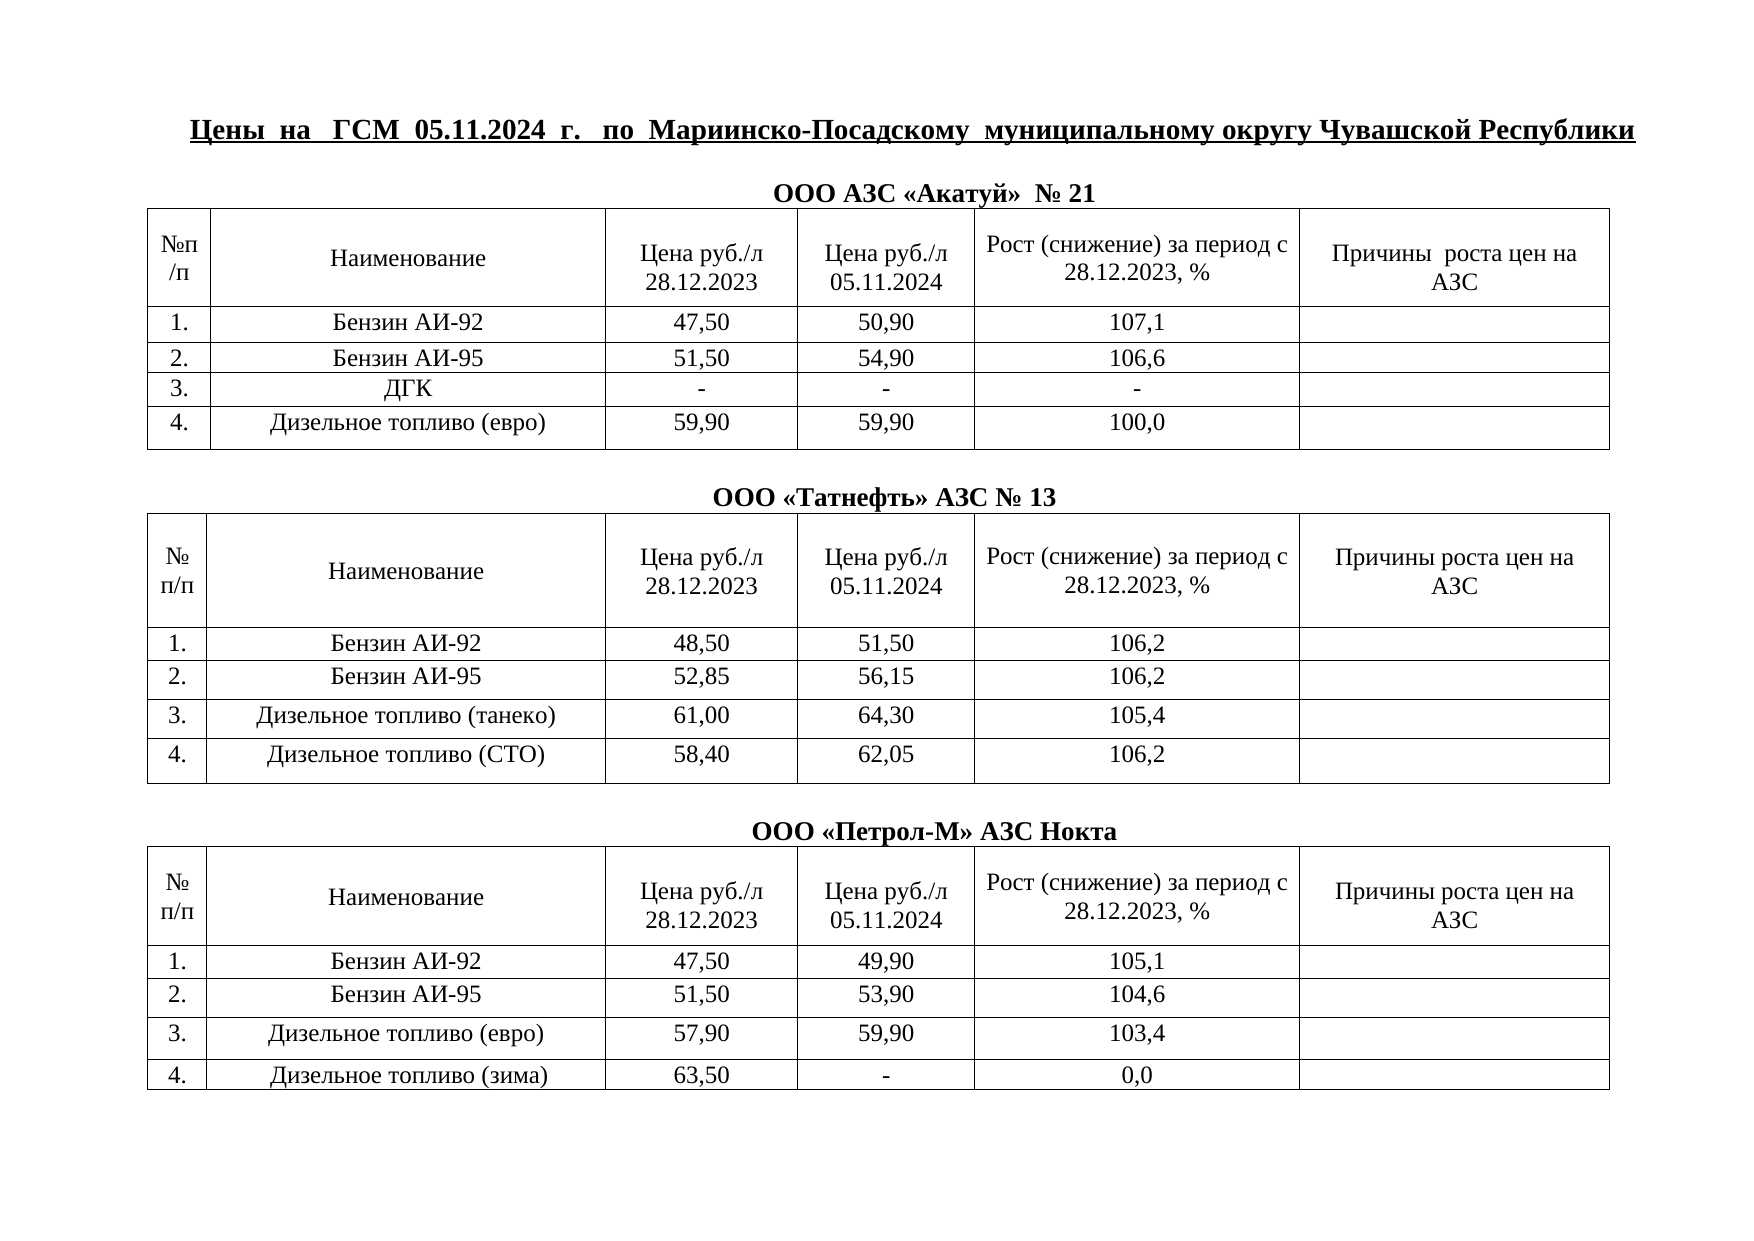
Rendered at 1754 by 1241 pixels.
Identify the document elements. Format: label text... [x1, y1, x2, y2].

table_cell 104,6 [975, 979, 1299, 1017]
table_cell 106,2 [975, 628, 1299, 660]
table_cell - [606, 373, 797, 406]
table_cell 4. [148, 1060, 206, 1088]
table_cell 51,50 [798, 628, 974, 660]
table_cell 47,50 [606, 946, 797, 978]
table_cell ДГК [211, 373, 605, 406]
table_cell 4. [148, 739, 206, 783]
table_cell Бензин АИ-95 [211, 343, 605, 372]
table_cell Бензин АИ-92 [207, 628, 605, 660]
table_header Цена руб./л 05.11.2024 [798, 514, 974, 627]
table_cell Бензин АИ-95 [207, 979, 605, 1017]
table_header Причины роста цен на АЗС [1300, 847, 1609, 945]
table_cell [1300, 307, 1609, 342]
table_cell 47,50 [606, 307, 797, 342]
table_cell 51,50 [606, 343, 797, 372]
table_cell Дизельное топливо (евро) [207, 1018, 605, 1059]
table_header Рост (снижение) за период с 28.12.2023, % [975, 514, 1299, 627]
table_cell [1300, 628, 1609, 660]
table_cell 59,90 [606, 407, 797, 449]
table_header Наименование [207, 847, 605, 945]
table_cell 59,90 [798, 407, 974, 449]
table_cell 2. [148, 979, 206, 1017]
table_header Цена руб./л 28.12.2023 [606, 514, 797, 627]
table_cell 48,50 [606, 628, 797, 660]
table_cell 100,0 [975, 407, 1299, 449]
table_cell 2. [148, 343, 210, 372]
table_cell 53,90 [798, 979, 974, 1017]
table_cell 105,1 [975, 946, 1299, 978]
table_cell 49,90 [798, 946, 974, 978]
table_header №п/п [148, 209, 210, 306]
table_cell 56,15 [798, 661, 974, 699]
table_cell 105,4 [975, 700, 1299, 738]
text ООО АЗС «Акатуй» № 21 [233, 177, 1636, 208]
table_cell 103,4 [975, 1018, 1299, 1059]
table_cell [1300, 661, 1609, 699]
table_cell 106,6 [975, 343, 1299, 372]
table_cell 1. [148, 946, 206, 978]
table_header Наименование [211, 209, 605, 306]
table_cell 63,50 [606, 1060, 797, 1088]
table_cell [1300, 407, 1609, 449]
table_cell 106,2 [975, 739, 1299, 783]
table_cell [1300, 373, 1609, 406]
table_cell Дизельное топливо (СТО) [207, 739, 605, 783]
table_header Наименование [207, 514, 605, 627]
table_cell 4. [148, 407, 210, 449]
table_cell - [798, 373, 974, 406]
table_header Цена руб./л 05.11.2024 [798, 847, 974, 945]
table_cell 58,40 [606, 739, 797, 783]
table_cell 1. [148, 628, 206, 660]
text Цены на ГСМ 05.11.2024 г. по Мариинско-Посадскому муниципальному округу Чувашской Республики [189, 112, 1636, 141]
table_cell - [975, 373, 1299, 406]
table_cell 3. [148, 700, 206, 738]
table_cell 107,1 [975, 307, 1299, 342]
table_cell 59,90 [798, 1018, 974, 1059]
table_header №п/п [148, 847, 206, 945]
table_cell Бензин АИ-95 [207, 661, 605, 699]
table_cell Бензин АИ-92 [207, 946, 605, 978]
table_cell 106,2 [975, 661, 1299, 699]
text ООО «Татнефть» АЗС № 13 [133, 481, 1636, 513]
table_cell Дизельное топливо (танеко) [207, 700, 605, 738]
table_cell [1300, 1060, 1609, 1088]
table_cell 57,90 [606, 1018, 797, 1059]
table_cell [1300, 343, 1609, 372]
table_cell [1300, 739, 1609, 783]
table_cell 51,50 [606, 979, 797, 1017]
table_cell 62,05 [798, 739, 974, 783]
table_cell 54,90 [798, 343, 974, 372]
table_cell [1300, 979, 1609, 1017]
table_cell Дизельное топливо (евро) [211, 407, 605, 449]
table_cell 50,90 [798, 307, 974, 342]
table_cell 1. [148, 307, 210, 342]
table_cell 52,85 [606, 661, 797, 699]
table_header Цена руб./л 05.11.2024 [798, 209, 974, 306]
table_header Цена руб./л 28.12.2023 [606, 847, 797, 945]
table_header Причины роста цен на АЗС [1300, 209, 1609, 306]
table_cell 0,0 [975, 1060, 1299, 1088]
table_cell [1300, 946, 1609, 978]
table_cell 61,00 [606, 700, 797, 738]
table_cell [1300, 700, 1609, 738]
table_cell 64,30 [798, 700, 974, 738]
table_header №п/п [148, 514, 206, 627]
table_cell [1300, 1018, 1609, 1059]
table_header Цена руб./л 28.12.2023 [606, 209, 797, 306]
table_cell - [798, 1060, 974, 1088]
table_cell 3. [148, 373, 210, 406]
table_header Рост (снижение) за период с 28.12.2023, % [975, 847, 1299, 945]
table_cell Бензин АИ-92 [211, 307, 605, 342]
table_header Рост (снижение) за период с 28.12.2023, % [975, 209, 1299, 306]
table_cell 2. [148, 661, 206, 699]
table_cell 3. [148, 1018, 206, 1059]
table_cell Дизельное топливо (зима) [207, 1060, 605, 1088]
table_header Причины роста цен на АЗС [1300, 514, 1609, 627]
text ООО «Петрол-М» АЗС Нокта [133, 815, 1636, 846]
